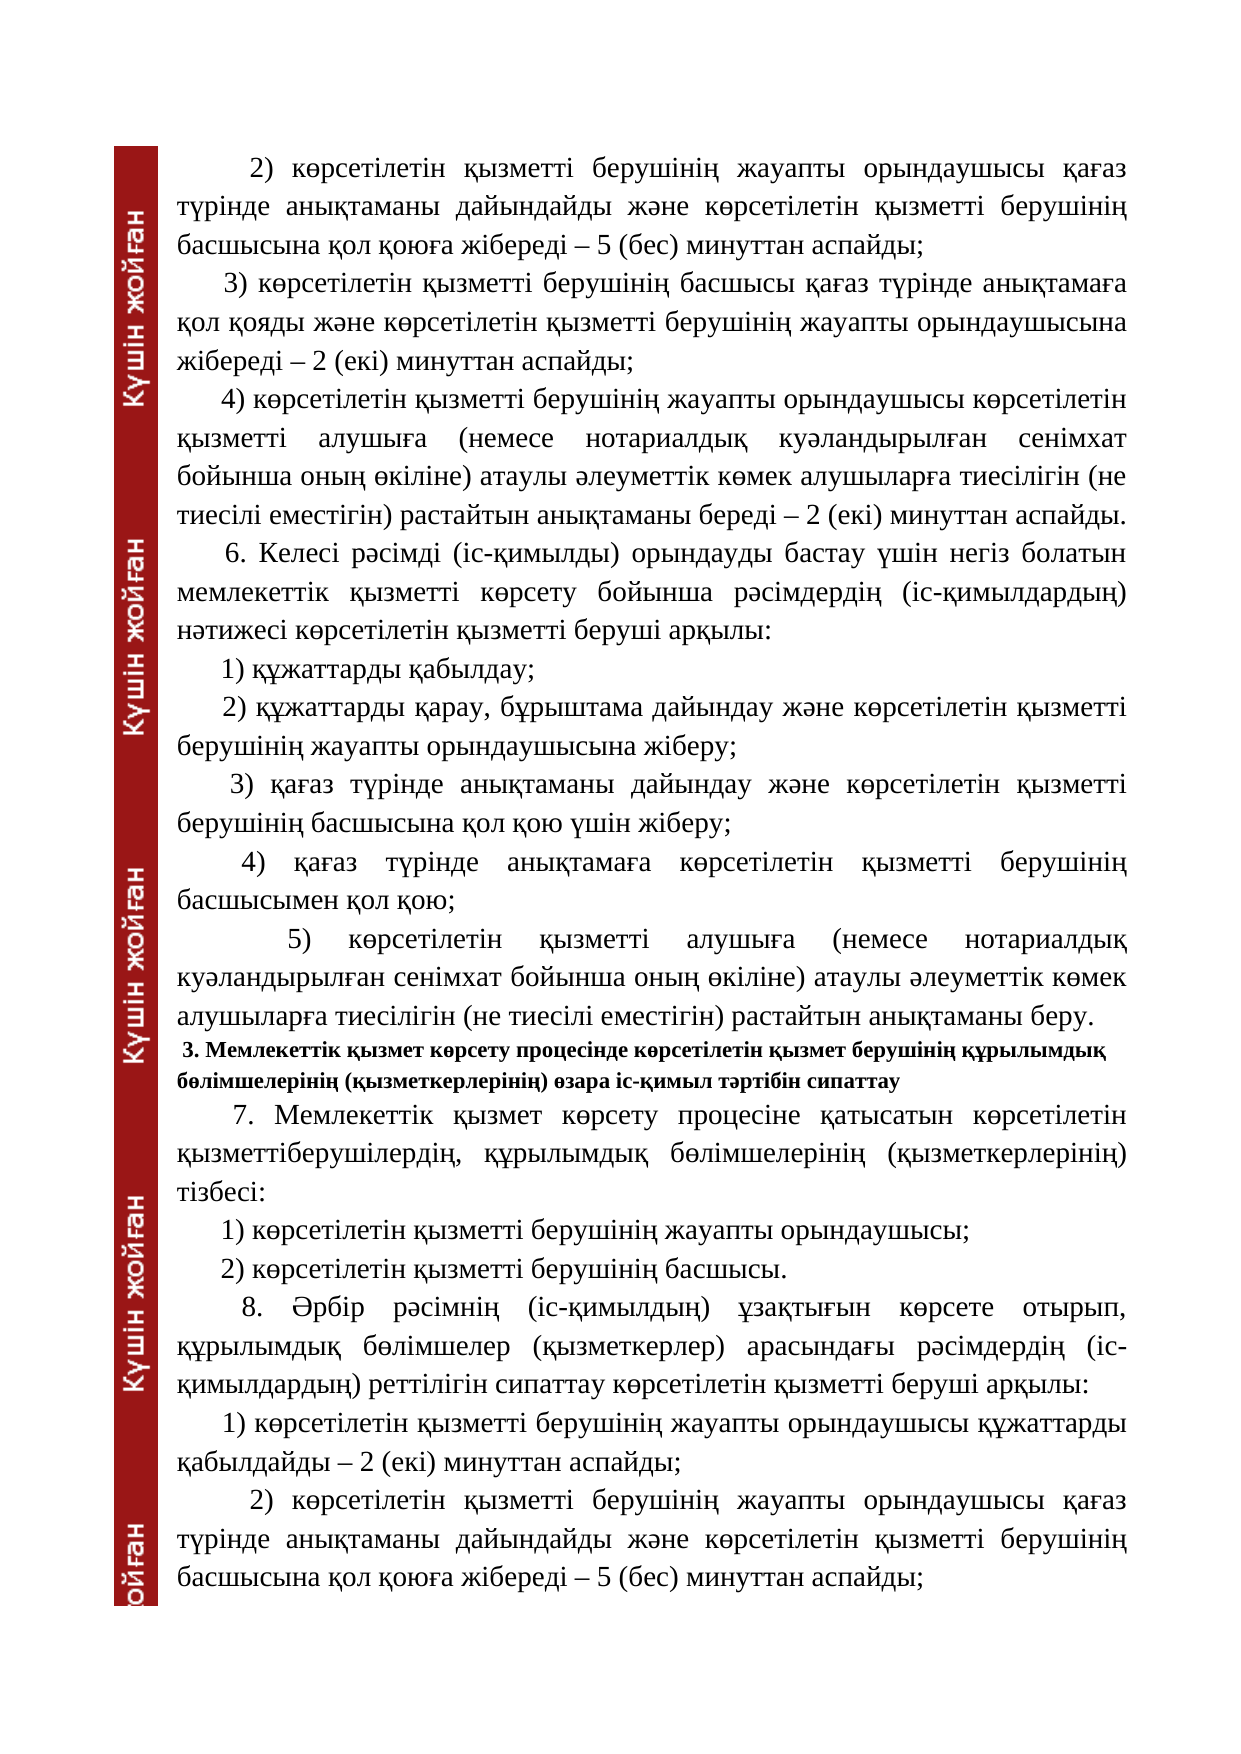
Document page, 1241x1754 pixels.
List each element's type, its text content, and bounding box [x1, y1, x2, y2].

picture [114, 1477, 158, 1482]
text 1) көрсетілетін қызметті берушінің жауапты орындаушысы; [112, 1212, 1128, 1246]
picture [114, 762, 158, 767]
text 2) құжаттарды қарау, бұрыштама дайындау және көрсетілетін қызметті берушінің жауапты орындаушысына жіберу; [112, 689, 1128, 762]
text 7. Мемлекеттік қызмет көрсету процесіне қатысатын көрсетілетін қызметтіберушілердің, құрылымдық бөлімшелерінің (қызметкерлерінің) тізбесі: [112, 1097, 1128, 1207]
picture [114, 1031, 158, 1036]
picture [114, 1400, 158, 1405]
text 5) көрсетілетін қызметті алушыға (немесе нотариалдық куәландырылған сенімхат бойынша оның өкіліне) атаулы әлеуметтік көмек алушыларға тиесілігін (не тиесілі еместігін) растайтын анықтаманы беру. [112, 921, 1128, 1031]
text 8. Әрбір рәсімнің (іс-қимылдың) ұзақтығын көрсете отырып, құрылымдық бөлімшелер (қызметкерлер) арасындағы рәсімдердің (іс-қимылдардың) реттілігін сипаттау көрсетілетін қызметті беруші арқылы: [112, 1289, 1128, 1400]
text 4) көрсетілетін қызметті берушінің жауапты орындаушысы көрсетілетін қызметті алушыға (немесе нотариалдық куәландырылған сенімхат бойынша оның өкіліне) атаулы әлеуметтік көмек алушыларға тиесілігін (не тиесілі еместігін) растайтын анықтаманы береді – 2 (екі) минуттан аспайды. [112, 381, 1128, 530]
picture [114, 646, 158, 651]
text 6. Келесі рәсімді (іс-қимылды) орындауды бастау үшін негіз болатын мемлекеттік қызметті көрсету бойынша рәсімдердің (іс-қимылдардың) нәтижесі көрсетілетін қызметті беруші арқылы: [112, 535, 1128, 646]
picture [114, 1593, 158, 1606]
picture [114, 1093, 158, 1097]
picture [114, 376, 158, 381]
text 3) көрсетілетін қызметті берушінің басшысы қағаз түрінде анықтамаға қол қояды және көрсетілетін қызметті берушінің жауапты орындаушысына жібереді – 2 (екі) минуттан аспайды; [112, 266, 1128, 376]
picture [114, 530, 158, 535]
picture [114, 1246, 158, 1251]
picture [114, 1284, 158, 1289]
text 2) көрсетілетін қызметті берушінің басшысы. [112, 1251, 1128, 1284]
picture [114, 1207, 158, 1212]
picture [114, 261, 158, 266]
text 2) көрсетілетін қызметті берушінің жауапты орындаушысы қағаз түрінде анықтаманы дайындайды және көрсетілетін қызметті берушінің басшысына қол қоюға жібереді – 5 (бес) минуттан аспайды; [112, 150, 1128, 261]
text 4) қағаз түрінде анықтамаға көрсетілетін қызметті берушінің басшысымен қол қою; [112, 844, 1128, 916]
text 3) қағаз түрінде анықтаманы дайындау және көрсетілетін қызметті берушінің басшысына қол қою үшін жіберу; [112, 767, 1128, 839]
picture [114, 916, 158, 921]
picture [114, 839, 158, 844]
text 1) құжаттарды қабылдау; [112, 651, 1128, 684]
picture [114, 146, 158, 150]
text 1) көрсетілетін қызметті берушінің жауапты орындаушысы құжаттарды қабылдайды – 2 (екі) минуттан аспайды; [112, 1405, 1128, 1477]
text 2) көрсетілетін қызметті берушінің жауапты орындаушысы қағаз түрінде анықтаманы дайындайды және көрсетілетін қызметті берушінің басшысына қол қоюға жібереді – 5 (бес) минуттан аспайды; [112, 1482, 1128, 1593]
text 3. Мемлекеттік қызмет көрсету процесінде көрсетілетін қызмет берушінің құрылымдық бөлімшелерінің (қызметкерлерінің) өзара іс-қимыл тәртібін сипаттау [112, 1036, 1128, 1093]
picture [114, 684, 158, 689]
